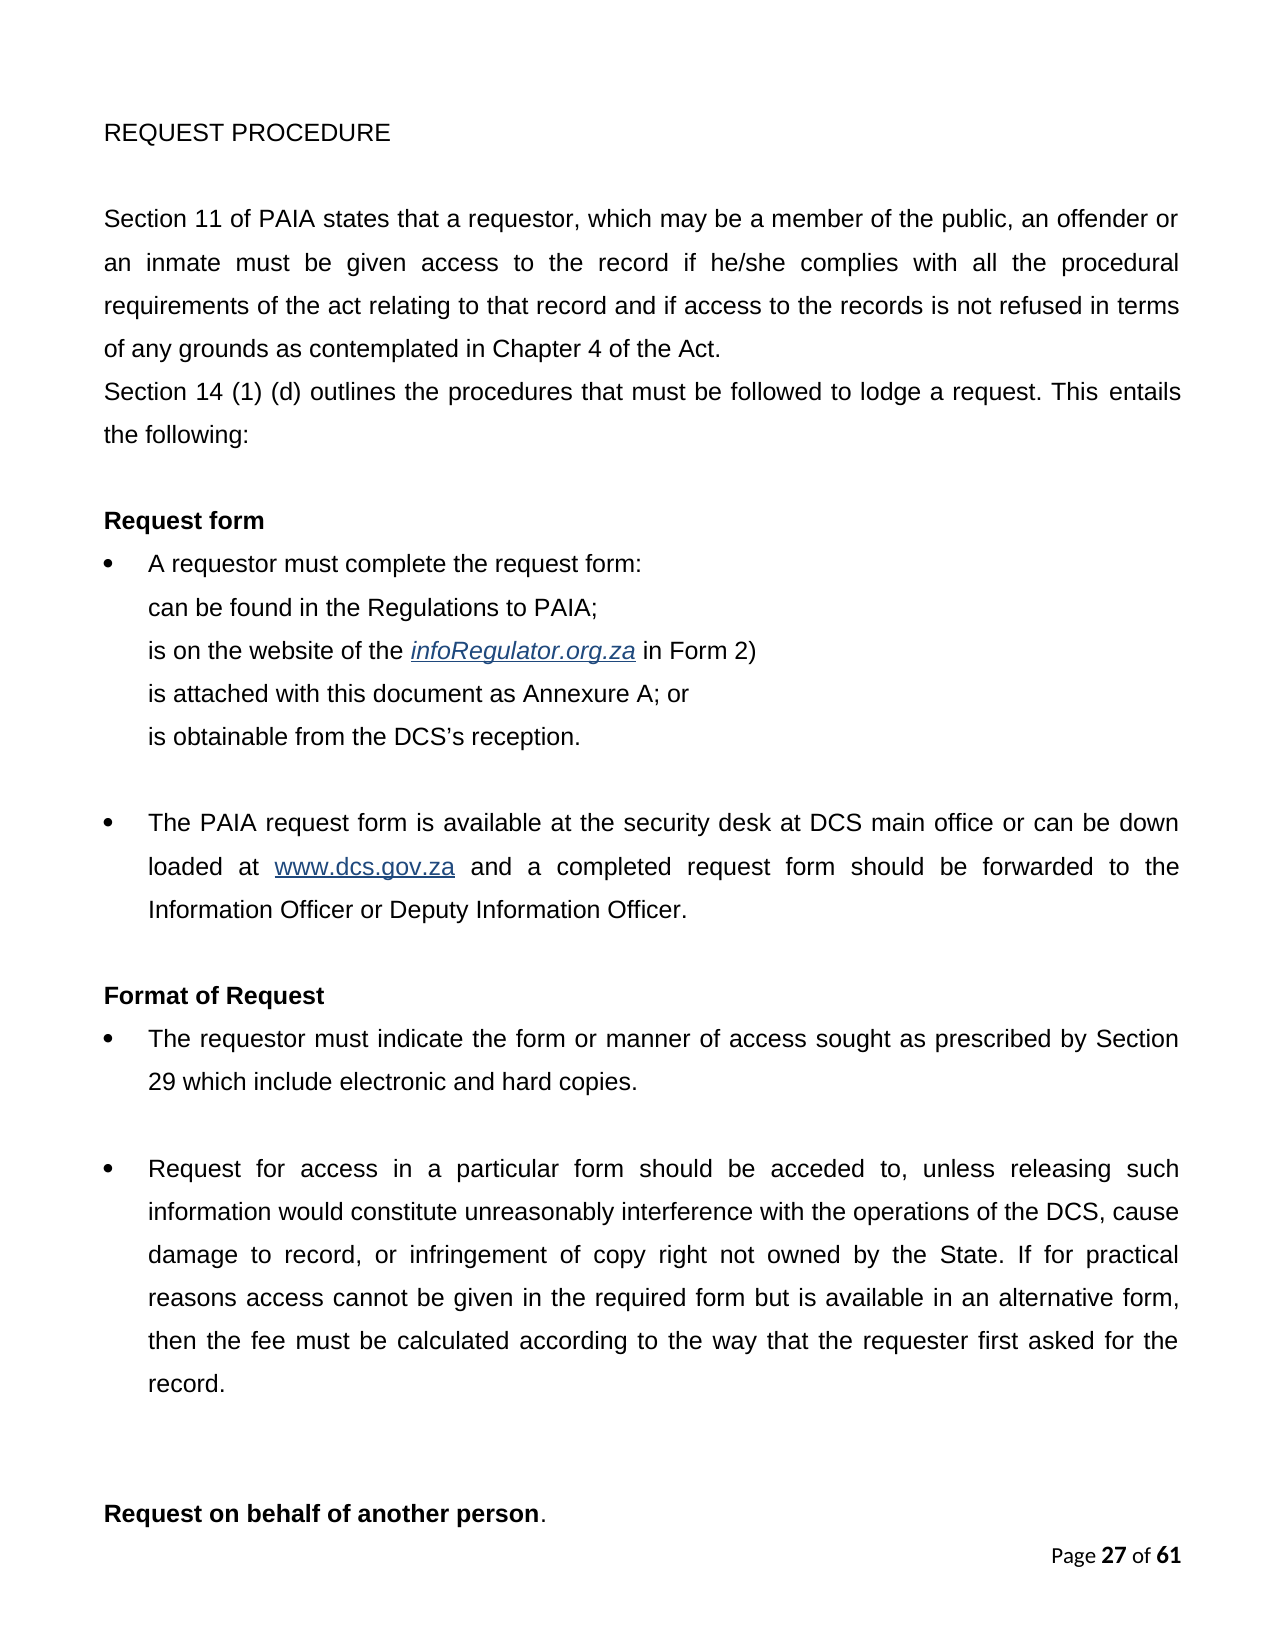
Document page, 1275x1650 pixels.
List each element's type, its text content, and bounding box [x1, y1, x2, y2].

text Request on behalf of another person. [103, 1499, 1181, 1527]
list The PAIA request form is available at the security desk at DCS main office or can be down loaded at www.dcs.gov.za and a completed request form should be forwarded to the Information Officer or Deputy Information Officer. [103, 808, 1181, 923]
list Request for access in a particular form should be acceded to, unless releasing such information would constitute unreasonably interference with the operations of the DCS, cause damage to record, or infringement of copy right not owned by the State. If for practical reasons access cannot be given in the required form but is available in an alternative form, then the fee must be calculated according to the way that the requester first asked for the record. [103, 1153, 1181, 1398]
list can be found in the Regulations to PAIA; [148, 593, 1181, 621]
list The requestor must indicate the form or manner of access sought as prescribed by Section 29 which include electronic and hard copies. [103, 1024, 1181, 1096]
list is attached with this document as Annexure A; or [148, 679, 1181, 708]
text Section 11 of PAIA states that a requestor, which may be a member of the public, an offender or an inmate must be given access to the record if he/she complies with all the procedural requirements of the act relating to that record and if access to the records is not refused in terms of any grounds as contemplated in Chapter 4 of the Act. [103, 204, 1181, 363]
text Format of Request [103, 981, 1181, 1010]
text REQUEST PROCEDURE [103, 118, 1181, 147]
list is obtainable from the DCS’s reception. [148, 722, 1181, 751]
text Section 14 (1) (d) outlines the procedures that must be followed to lodge a request. This entails the following: [103, 377, 1181, 449]
text Request form [103, 506, 1181, 535]
list A requestor must complete the request form: [103, 549, 1181, 578]
list is on the website of the infoRegulator.org.za in Form 2) [148, 636, 1181, 664]
